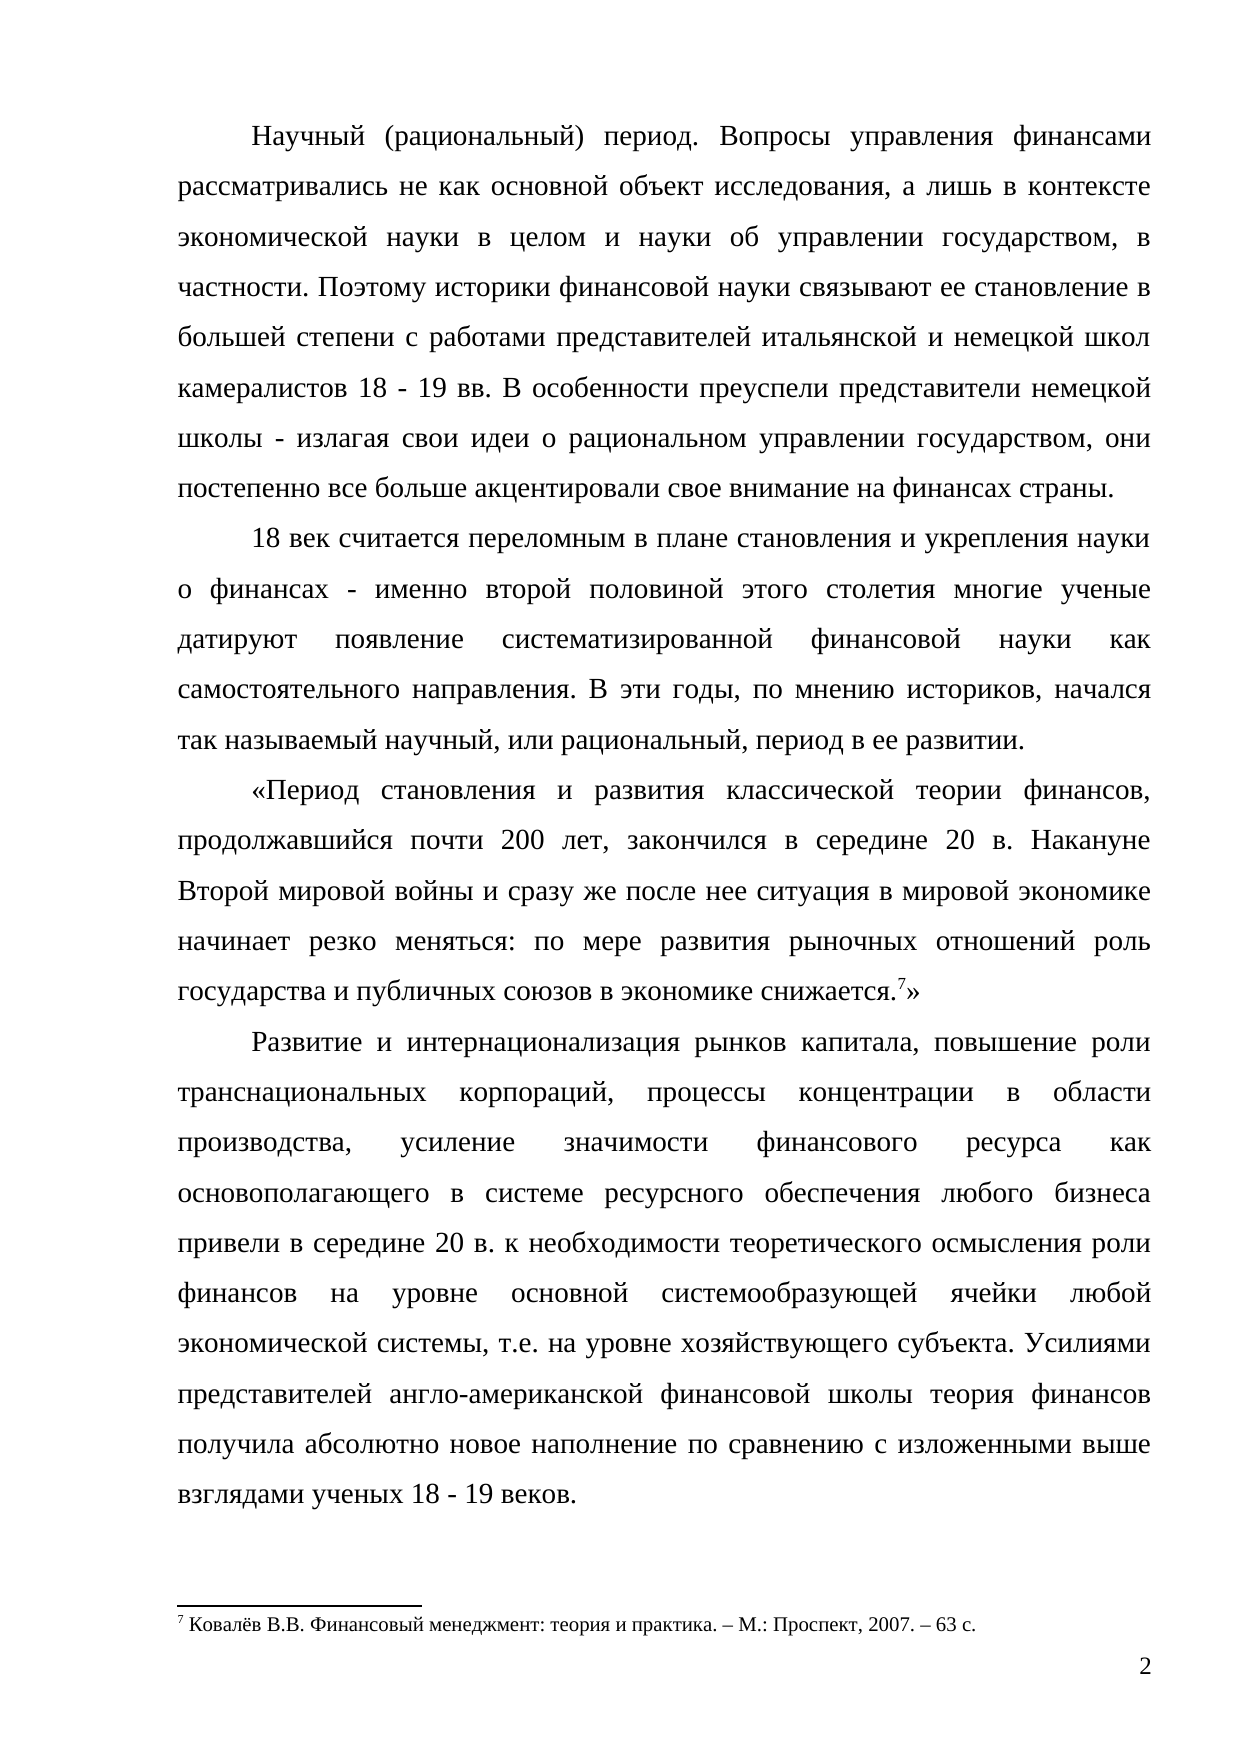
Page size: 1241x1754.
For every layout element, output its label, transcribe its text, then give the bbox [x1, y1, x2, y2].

text Научный (рациональный) период. Вопросы управления финансами рассматривались не как основной объект исследования, а лишь в контексте экономической науки в целом и науки об управлении государством, в частности. Поэтому историки финансовой науки связывают ее становление в большей степени с работами представителей итальянской и немецкой школ камералистов 18 - 19 вв. В особенности преуспели представители немецкой школы - излагая свои идеи о рациональном управлении государством, они постепенно все больше акцентировали свое внимание на финансах страны. [177, 118, 1152, 504]
text «Период становления и развития классической теории финансов, продолжавшийся почти 200 лет, закончился в середине 20 в. Накануне Второй мировой войны и сразу же после нее ситуация в мировой экономике начинает резко меняться: по мере развития рыночных отношений роль государства и публичных союзов в экономике снижается.» [177, 772, 1152, 1007]
text 18 век считается переломным в плане становления и укрепления науки о финансах - именно второй половиной этого столетия многие ученые датируют появление систематизированной финансовой науки как самостоятельного направления. В эти годы, по мнению историков, начался так называемый научный, или рациональный, период в ее развитии. [177, 521, 1152, 755]
text Развитие и интернационализация рынков капитала, повышение роли транснациональных корпораций, процессы концентрации в области производства, усиление значимости финансового ресурса как основополагающего в системе ресурсного обеспечения любого бизнеса привели в середине 20 в. к необходимости теоретического осмысления роли финансов на уровне основной системообразующей ячейки любой экономической системы, т.е. на уровне хозяйствующего субъекта. Усилиями представителей англо-американской финансовой школы теория финансов получила абсолютно новое наполнение по сравнению с изложенными выше взглядами ученых 18 - 19 веков. [177, 1024, 1152, 1510]
